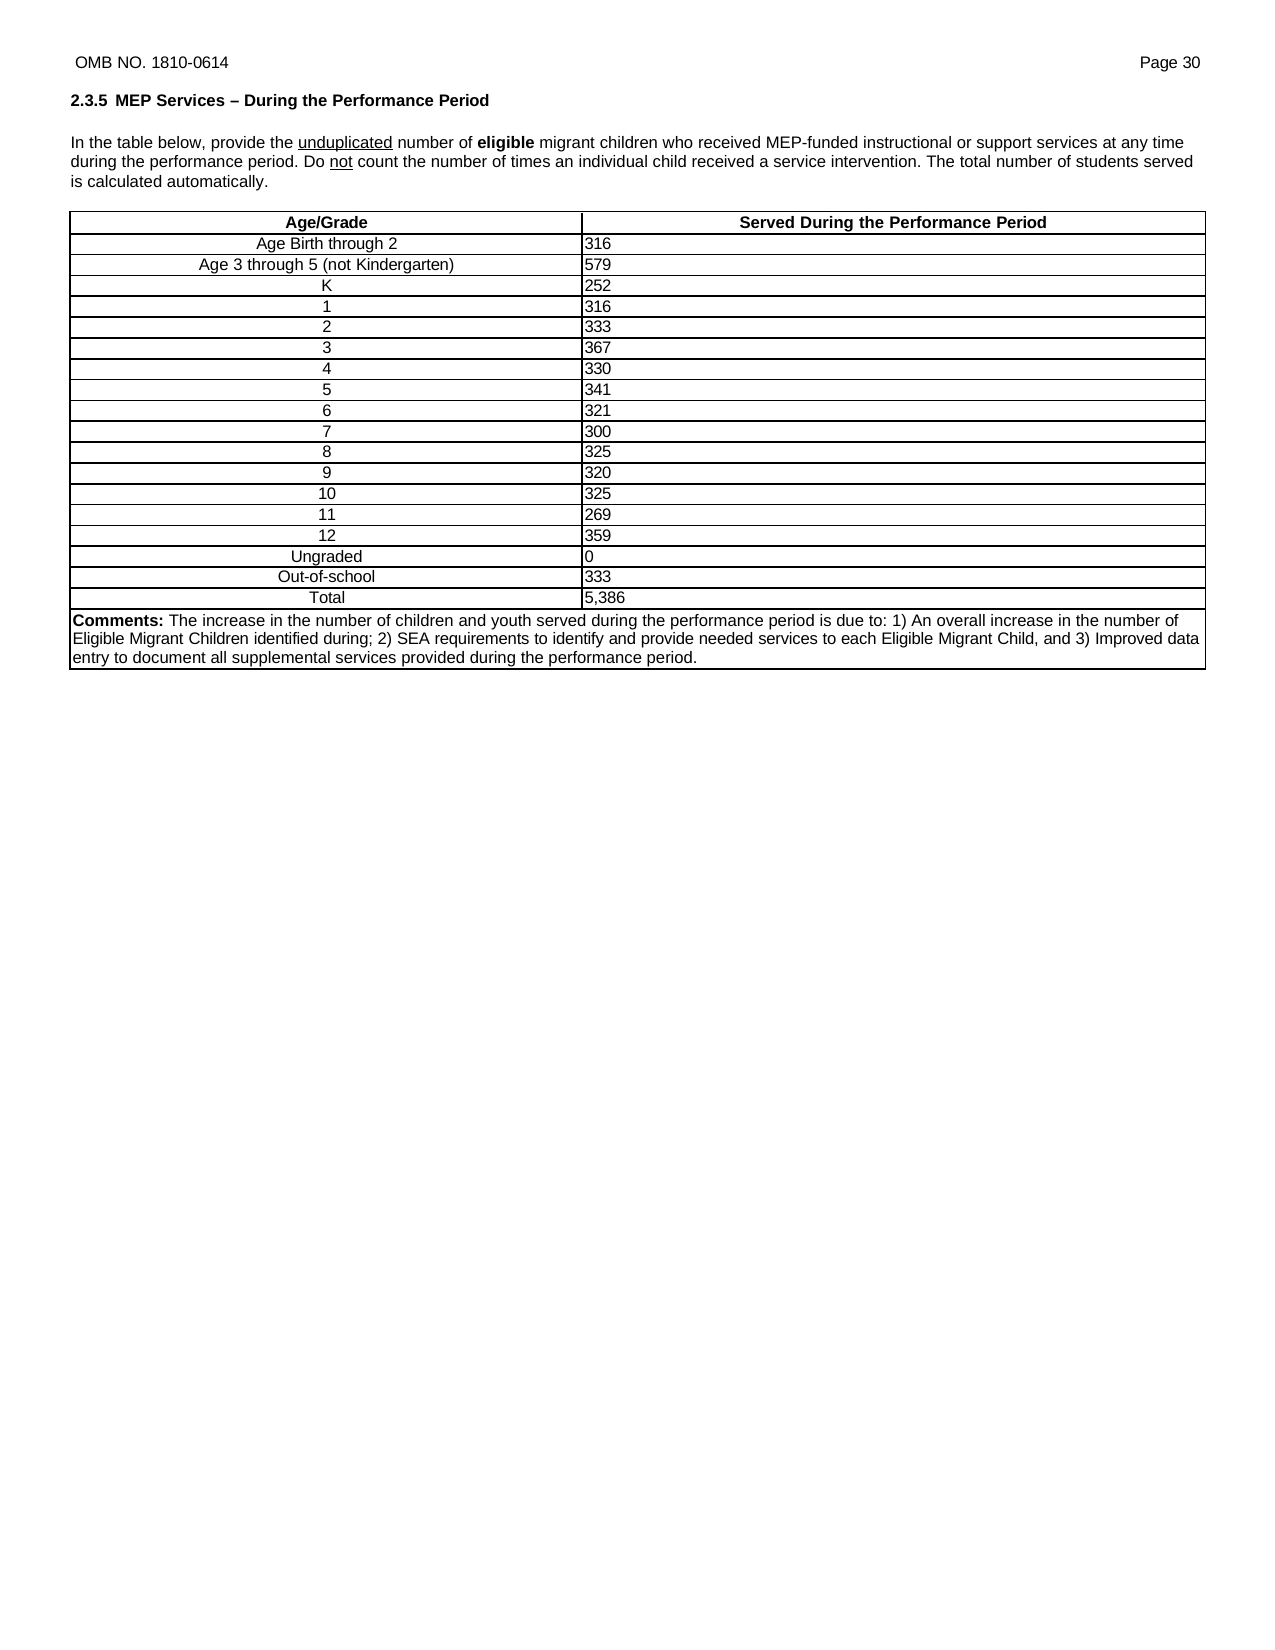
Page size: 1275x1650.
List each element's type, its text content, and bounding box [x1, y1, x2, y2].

table_cell 325 [583, 443, 1205, 462]
table_cell 10 [71, 485, 581, 504]
table_cell 252 [583, 276, 1205, 295]
table_cell Total [71, 589, 581, 608]
table_cell 9 [71, 464, 581, 483]
table_cell 5,386 [583, 589, 1205, 608]
table_cell 1 [71, 297, 581, 316]
table_header Served During the Performance Period [583, 212, 1205, 233]
table_cell 11 [71, 505, 581, 524]
table_cell Comments: The increase in the number of children and youth served during the performance period is due to: 1) An overall increase in the number of Eligible Migrant Children identified during; 2) SEA requirements to identify and provide needed services to each Eligible Migrant Child, and 3) Improved data entry to document all supplemental services provided during the performance period. [71, 610, 1205, 668]
table_cell 2 [71, 318, 581, 337]
table_cell Ungraded [71, 547, 581, 566]
table_cell 0 [583, 547, 1205, 566]
table_cell 321 [583, 401, 1205, 420]
table_cell 333 [583, 568, 1205, 587]
table_cell 579 [583, 255, 1205, 274]
table_cell 333 [583, 318, 1205, 337]
table_cell 325 [583, 485, 1205, 504]
table_cell 8 [71, 443, 581, 462]
subtitle MEP Services – During the Performance Period [70, 91, 1221, 110]
table_cell 341 [583, 380, 1205, 399]
table_cell K [71, 276, 581, 295]
table_cell Age 3 through 5 (not Kindergarten) [71, 255, 581, 274]
table_cell 300 [583, 422, 1205, 441]
table_cell Out-of-school [71, 568, 581, 587]
table_cell 3 [71, 339, 581, 358]
table_cell 359 [583, 526, 1205, 545]
table_cell 7 [71, 422, 581, 441]
table_cell 6 [71, 401, 581, 420]
table_header Age/Grade [71, 212, 582, 233]
text In the table below, provide the unduplicated number of eligible migrant children who received MEP-funded instructional or support services at any time during the performance period. Do not count the number of times an individual child received a service intervention. The total number of students served is calculated automatically. [70, 132, 1206, 191]
table_cell 269 [583, 505, 1205, 524]
table_cell 12 [71, 526, 581, 545]
table_cell 367 [583, 339, 1205, 358]
table_cell 316 [583, 235, 1205, 254]
table_cell 4 [71, 360, 581, 379]
table_cell Age Birth through 2 [71, 235, 581, 254]
table_cell 316 [583, 297, 1205, 316]
table_cell 320 [583, 464, 1205, 483]
table_cell 5 [71, 380, 581, 399]
table_cell 330 [583, 360, 1205, 379]
